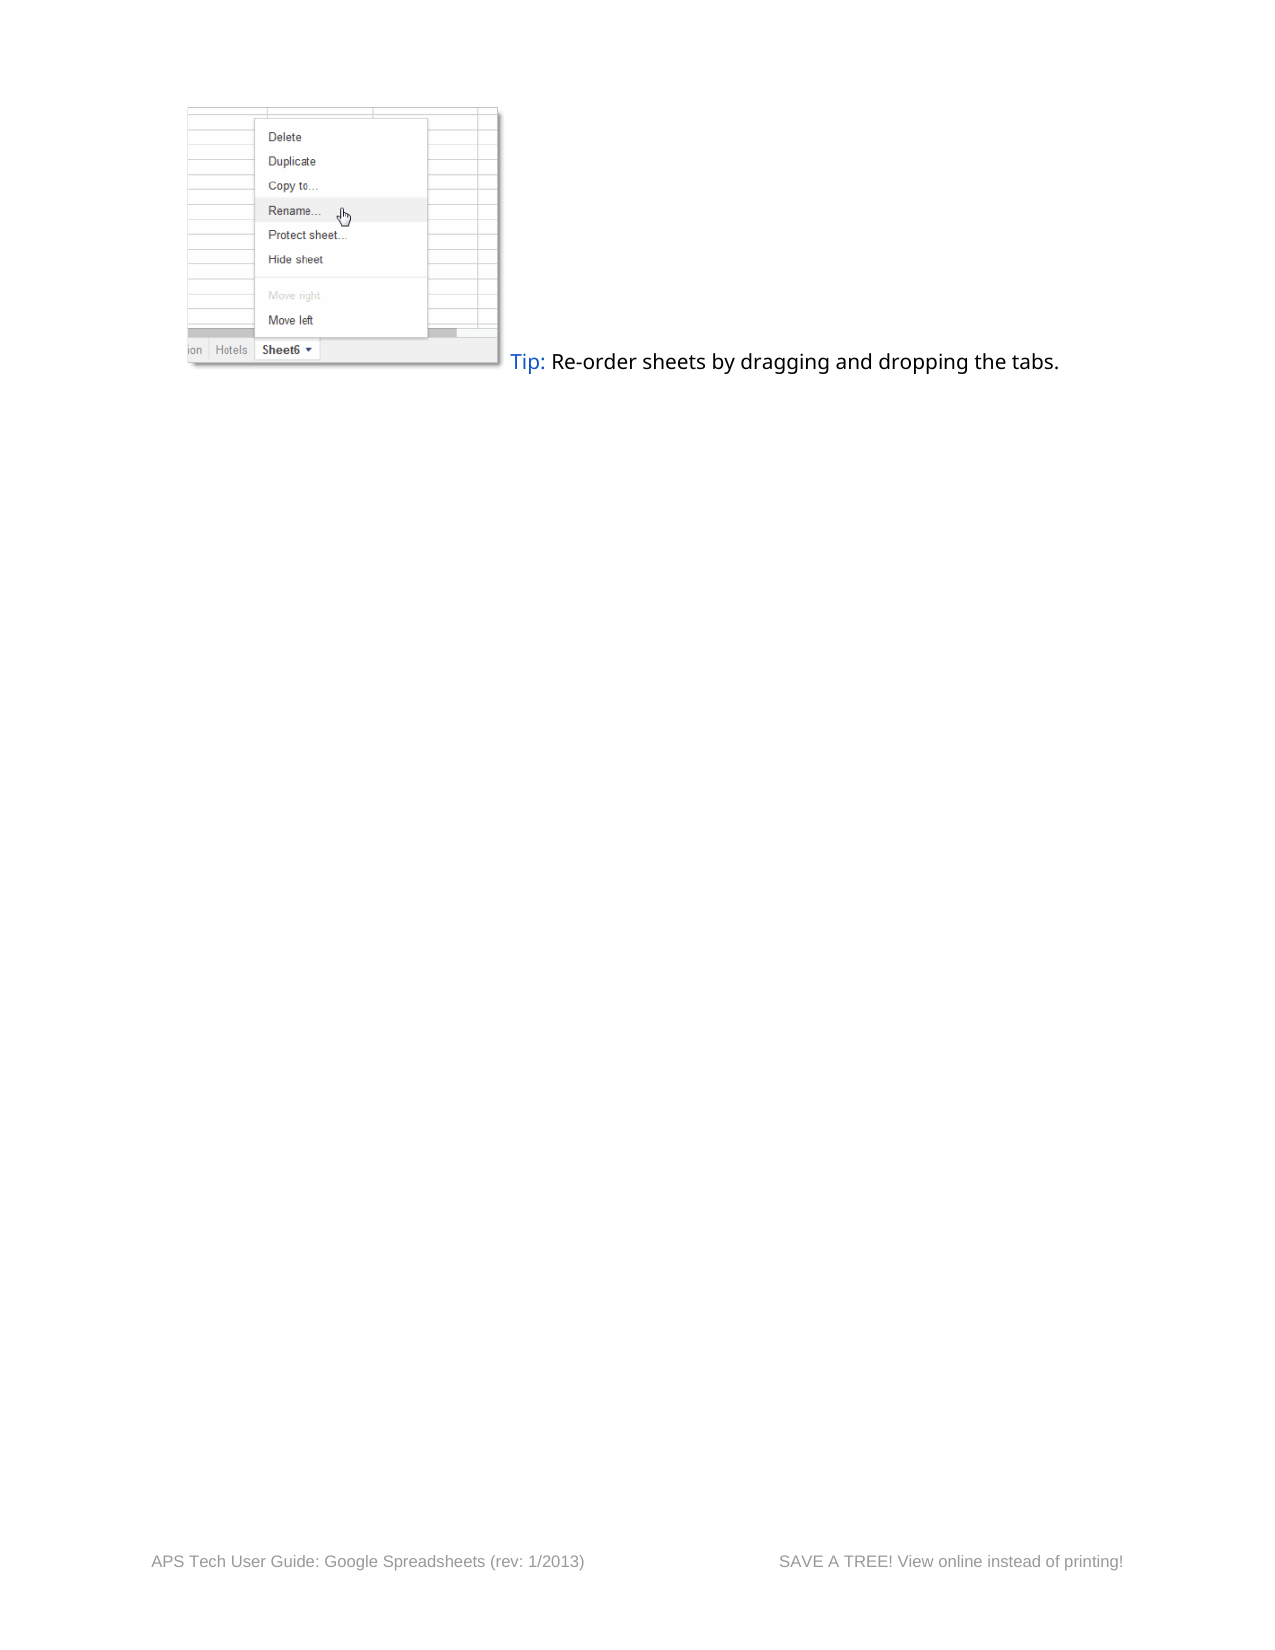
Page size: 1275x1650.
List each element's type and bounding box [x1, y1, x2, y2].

picture [187, 107, 505, 370]
list [150, 75, 1162, 376]
